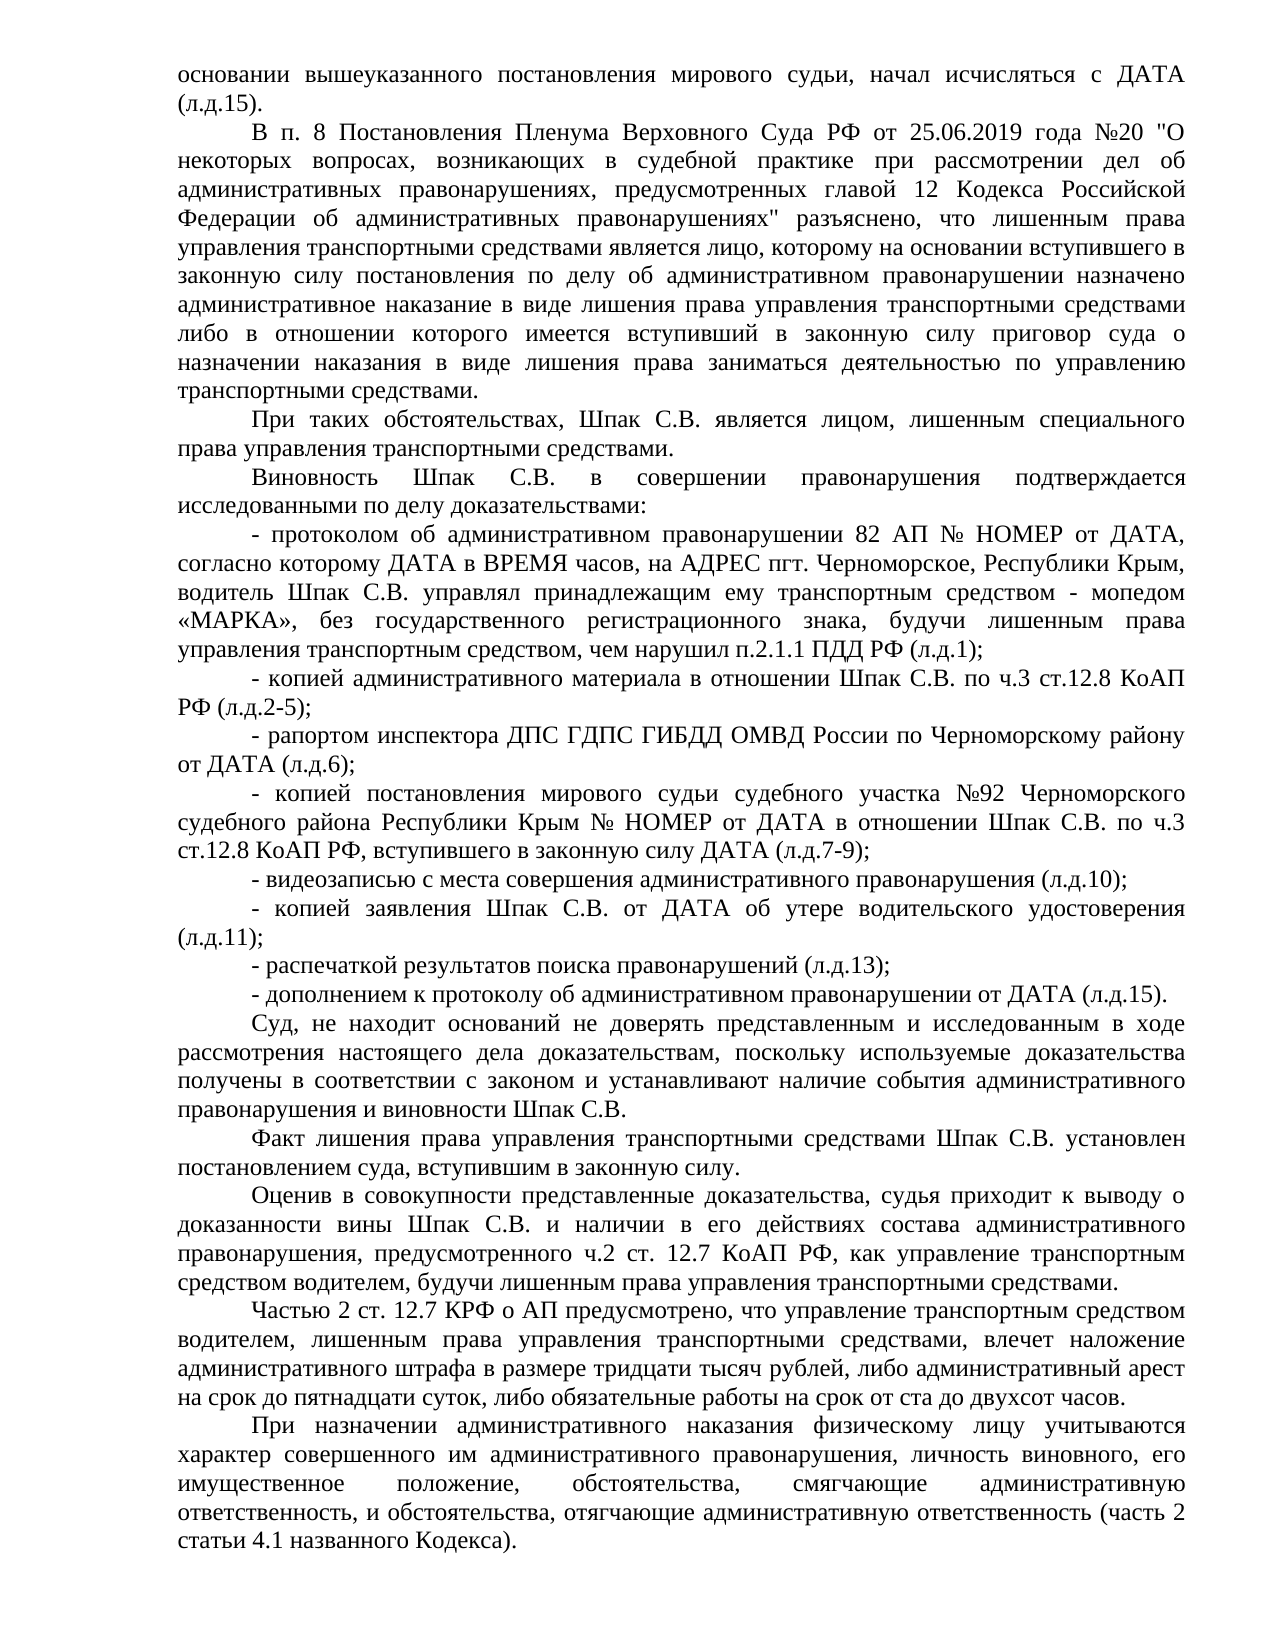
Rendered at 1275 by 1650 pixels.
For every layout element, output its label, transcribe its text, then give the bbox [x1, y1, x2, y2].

text Виновность Шпак С.В. в совершении правонарушения подтверждается исследованными по делу доказательствами: [177, 462, 1186, 519]
text - рапортом инспектора ДПС ГДПС ГИБДД ОМВД России по Черноморскому району от ДАТА (л.д.6); [177, 720, 1186, 778]
text - дополнением к протоколу об административном правонарушении от ДАТА (л.д.15). [177, 979, 1186, 1008]
text При таких обстоятельствах, Шпак С.В. является лицом, лишенным специального права управления транспортными средствами. [177, 404, 1186, 462]
text - протоколом об административном правонарушении 82 АП № НОМЕР от ДАТА, согласно которому ДАТА в ВРЕМЯ часов, на АДРЕС пгт. Черноморское, Республики Крым, водитель Шпак С.В. управлял принадлежащим ему транспортным средством - мопедом «МАРКА», без государственного регистрационного знака, будучи лишенным права управления транспортным средством, чем нарушил п.2.1.1 ПДД РФ (л.д.1); [177, 519, 1186, 663]
text В п. 8 Постановления Пленума Верховного Суда РФ от 25.06.2019 года №20 "О некоторых вопросах, возникающих в судебной практике при рассмотрении дел об административных правонарушениях, предусмотренных главой 12 Кодекса Российской Федерации об административных правонарушениях" разъяснено, что лишенным права управления транспортными средствами является лицо, которому на основании вступившего в законную силу постановления по делу об административном правонарушении назначено административное наказание в виде лишения права управления транспортными средствами либо в отношении которого имеется вступивший в законную силу приговор суда о назначении наказания в виде лишения права заниматься деятельностью по управлению транспортными средствами. [177, 117, 1186, 404]
text Оценив в совокупности представленные доказательства, судья приходит к выводу о доказанности вины Шпак С.В. и наличии в его действиях состава административного правонарушения, предусмотренного ч.2 ст. 12.7 КоАП РФ, как управление транспортным средством водителем, будучи лишенным права управления транспортными средствами. [177, 1180, 1186, 1295]
text Факт лишения права управления транспортными средствами Шпак С.В. установлен постановлением суда, вступившим в законную силу. [177, 1123, 1186, 1180]
text - копией постановления мирового судьи судебного участка №92 Черноморского судебного района Республики Крым № НОМЕР от ДАТА в отношении Шпак С.В. по ч.3 ст.12.8 КоАП РФ, вступившего в законную силу ДАТА (л.д.7-9); [177, 778, 1186, 864]
text - видеозаписью с места совершения административного правонарушения (л.д.10); [177, 864, 1186, 893]
text - копией административного материала в отношении Шпак С.В. по ч.3 ст.12.8 КоАП РФ (л.д.2-5); [177, 663, 1186, 720]
text Суд, не находит оснований не доверять представленным и исследованным в ходе рассмотрения настоящего дела доказательствам, поскольку используемые доказательства получены в соответствии с законом и устанавливают наличие события административного правонарушения и виновности Шпак С.В. [177, 1008, 1186, 1123]
text - распечаткой результатов поиска правонарушений (л.д.13); [177, 950, 1186, 979]
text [177, 59, 1186, 117]
text - копией заявления Шпак С.В. от ДАТА об утере водительского удостоверения (л.д.11); [177, 893, 1186, 950]
text При назначении административного наказания физическому лицу учитываются характер совершенного им административного правонарушения, личность виновного, его имущественное положение, обстоятельства, смягчающие административную ответственность, и обстоятельства, отягчающие административную ответственность (часть 2 статьи 4.1 названного Кодекса). [177, 1410, 1186, 1554]
text Частью 2 ст. 12.7 КРФ о АП предусмотрено, что управление транспортным средством водителем, лишенным права управления транспортными средствами, влечет наложение административного штрафа в размере тридцати тысяч рублей, либо административный арест на срок до пятнадцати суток, либо обязательные работы на срок от ста до двухсот часов. [177, 1295, 1186, 1410]
